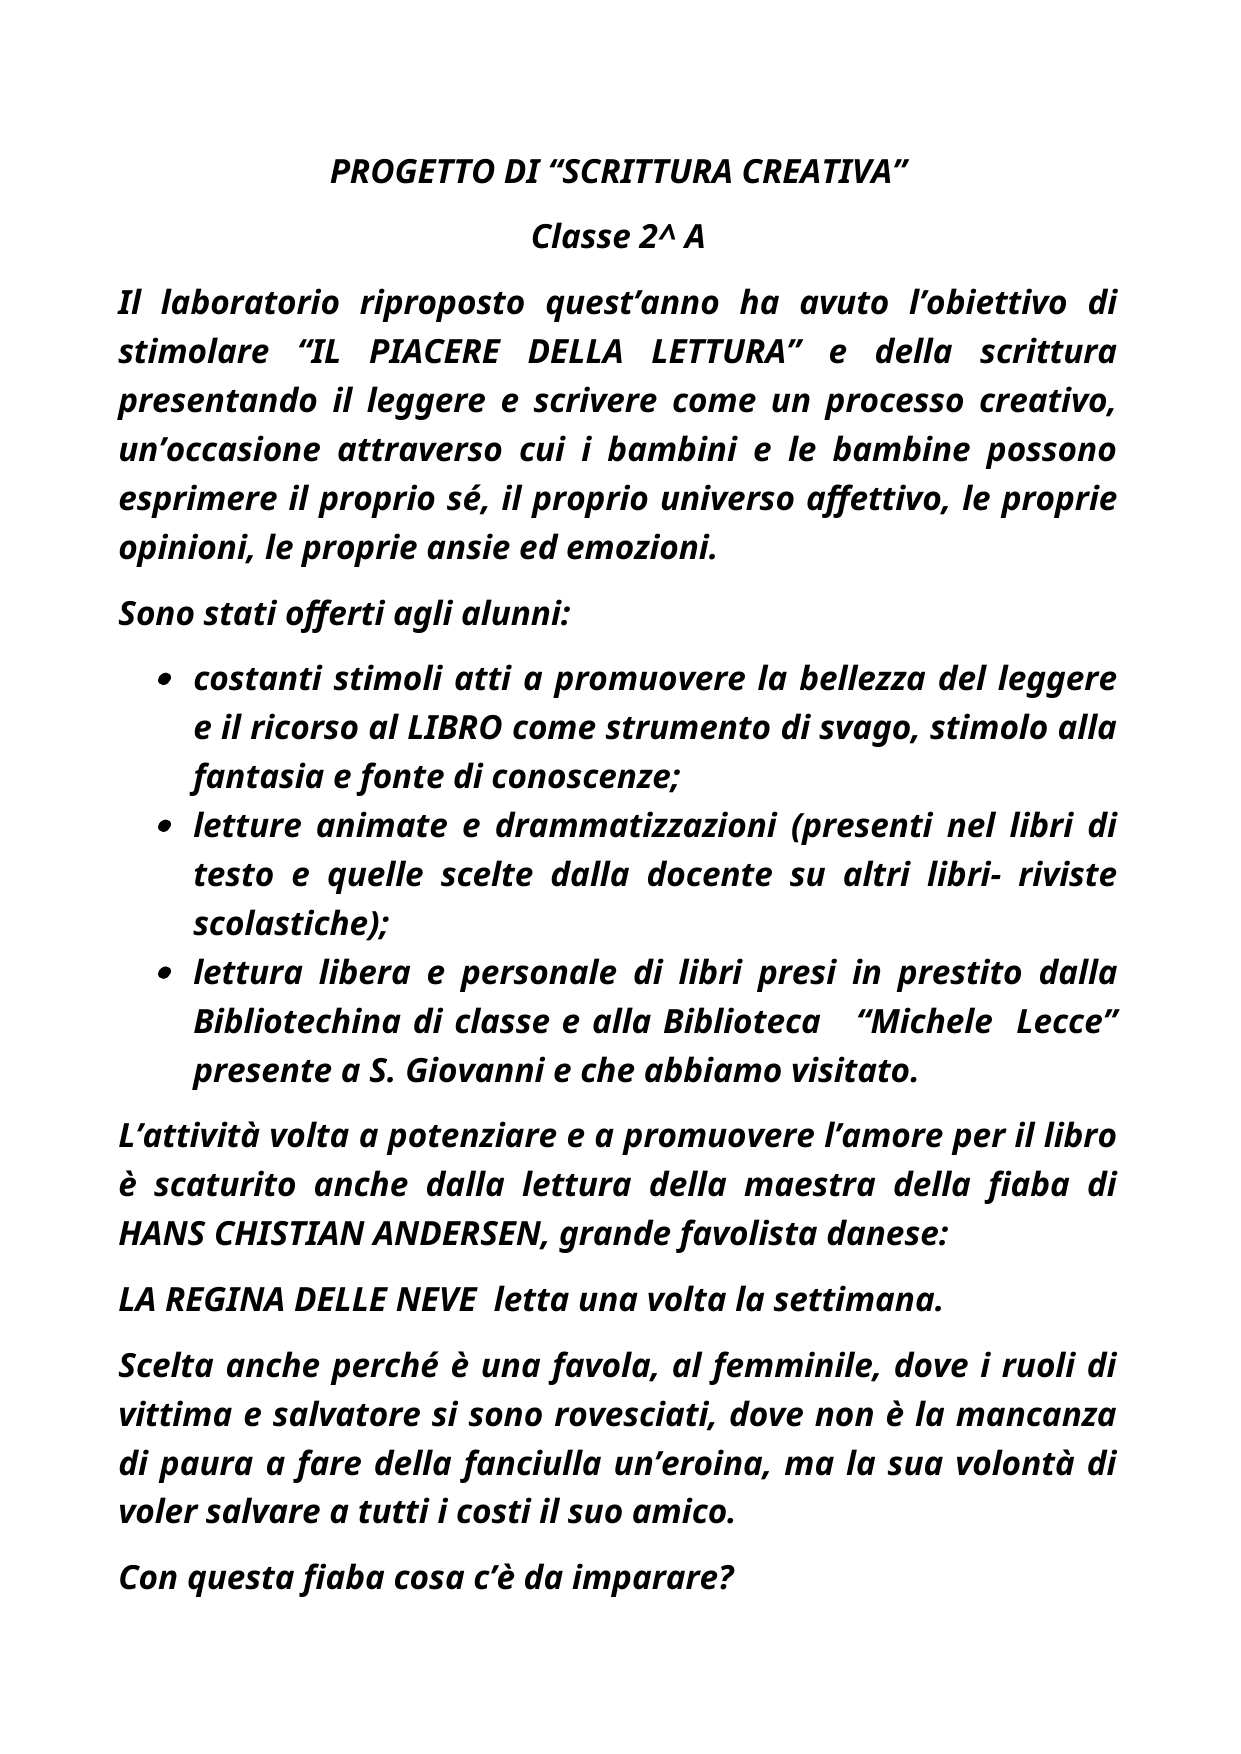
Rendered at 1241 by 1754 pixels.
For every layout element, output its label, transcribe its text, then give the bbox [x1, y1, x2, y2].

text L’attività volta a potenziare e a promuovere l’amore per il libro è scaturito anche dalla lettura della maestra della fiaba di HANS CHISTIAN ANDERSEN, grande favolista danese: [118, 1112, 1122, 1256]
list letture animate e drammatizzazioni (presenti nel libri di testo e quelle scelte dalla docente su altri libri- riviste scolastiche); [156, 802, 1122, 945]
text Scelta anche perché è una favola, al femminile, dove i ruoli di vittima e salvatore si sono rovesciati, dove non è la mancanza di paura a fare della fanciulla un’eroina, ma la sua volontà di voler salvare a tutti i costi il suo amico. [118, 1341, 1122, 1534]
text Sono stati offerti agli alunni: [118, 589, 1122, 635]
text Il laboratorio riproposto quest’anno ha avuto l’obiettivo di stimolare “IL PIACERE DELLA LETTURA” e della scrittura presentando il leggere e scrivere come un processo creativo, un’occasione attraverso cui i bambini e le bambine possono esprimere il proprio sé, il proprio universo affettivo, le proprie opinioni, le proprie ansie ed emozioni. [118, 279, 1122, 569]
text Classe 2^ A [118, 213, 1122, 259]
list lettura libera e personale di libri presi in prestito dalla Bibliotechina di classe e alla Biblioteca “Michele Lecce” presente a S. Giovanni e che abbiamo visitato. [156, 949, 1122, 1092]
text LA REGINA DELLE NEVE letta una volta la settimana. [118, 1276, 1122, 1321]
text PROGETTO DI “SCRITTURA CREATIVA” [118, 148, 1122, 193]
list costanti stimoli atti a promuovere la bellezza del leggere e il ricorso al LIBRO come strumento di svago, stimolo alla fantasia e fonte di conoscenze; [156, 655, 1122, 798]
text Con questa fiaba cosa c’è da imparare? [118, 1554, 1122, 1599]
